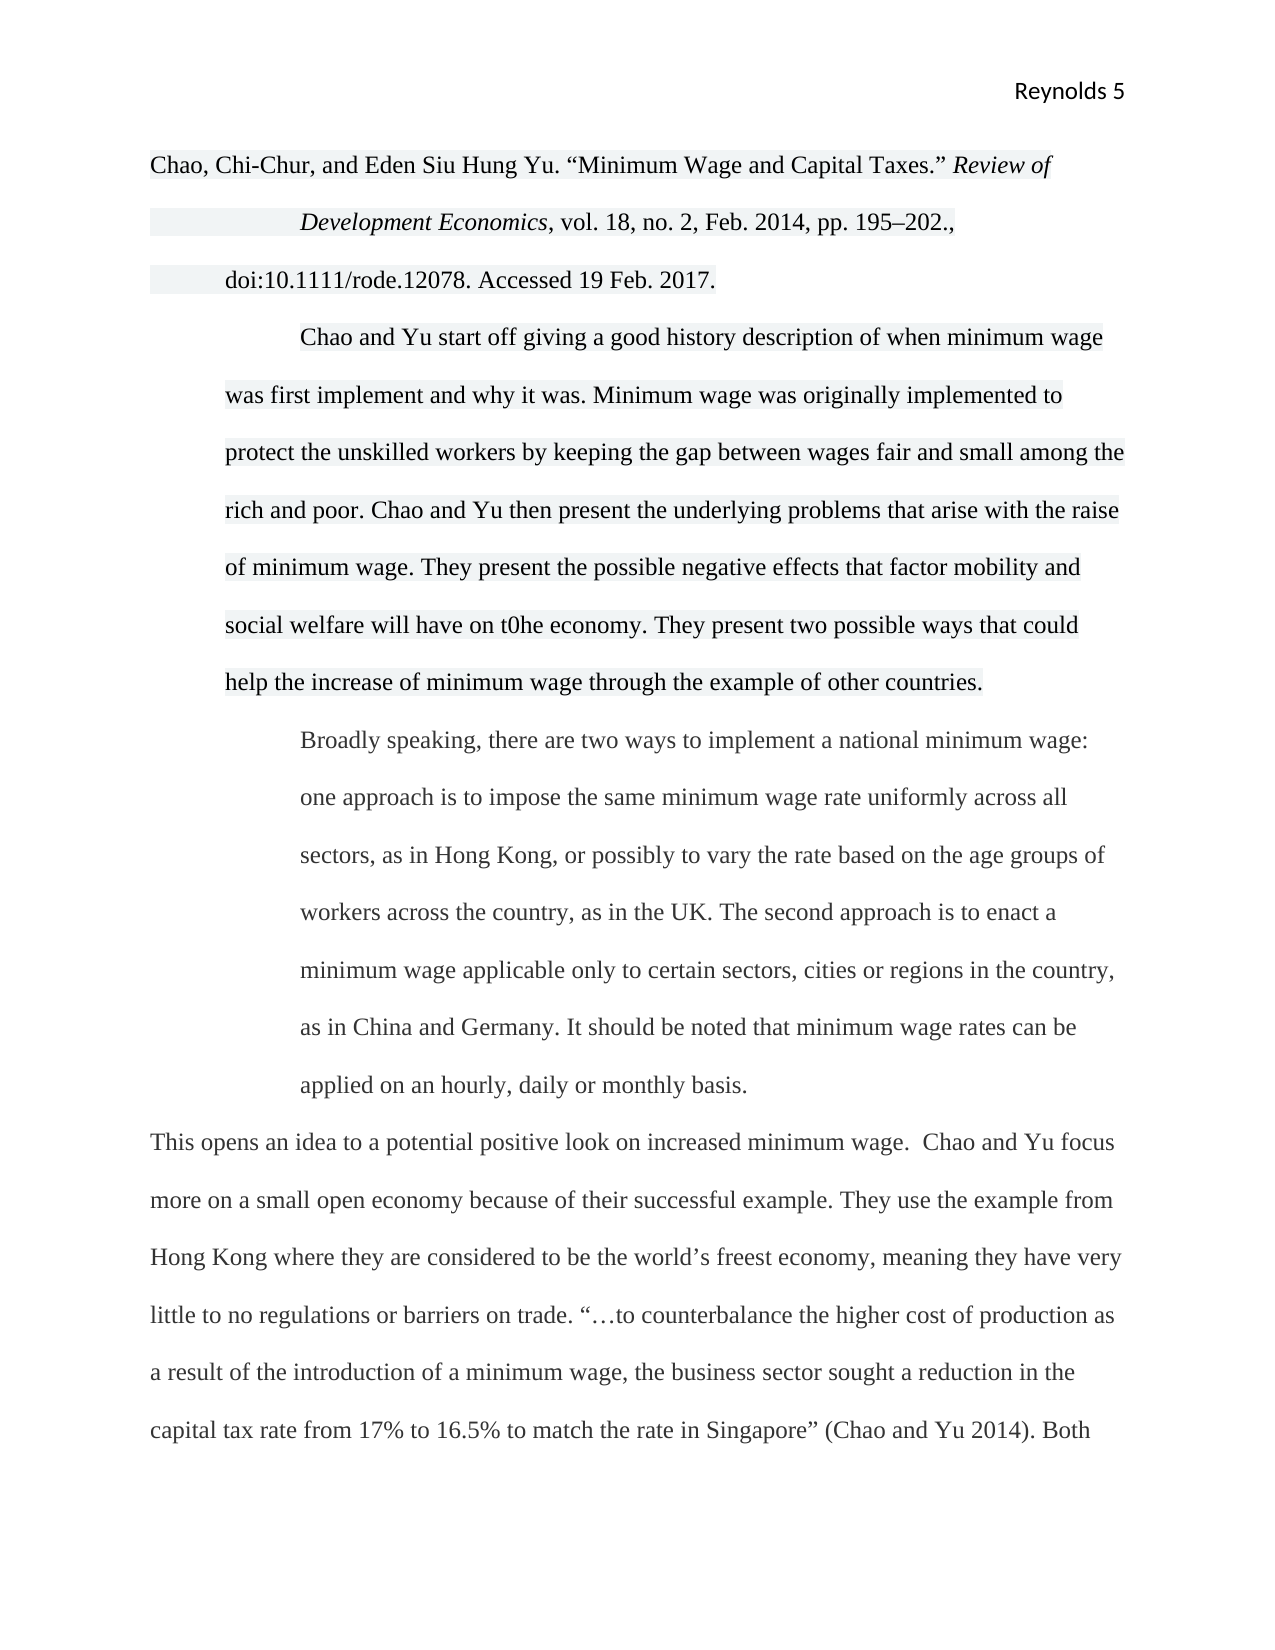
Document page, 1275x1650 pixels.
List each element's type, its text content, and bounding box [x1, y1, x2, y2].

text Chao and Yu start off giving a good history description of when minimum wage was first implement and why it was. Minimum wage was originally implemented to protect the unskilled workers by keeping the gap between wages fair and small among the rich and poor. Chao and Yu then present the underlying problems that arise with the raise of minimum wage. They present the possible negative effects that factor mobility and social welfare will have on t0he economy. They present two possible ways that could help the increase of minimum wage through the example of other countries. [225, 466, 1125, 696]
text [150, 1127, 1125, 1444]
text Chao, Chi-Chur, and Eden Siu Hung Yu. “Minimum Wage and Capital Taxes.” Review of Development Economics, vol. 18, no. 2, Feb. 2014, pp. 195–202., doi:10.1111/rode.12078. Accessed 19 Feb. 2017. [150, 150, 1125, 294]
text Chao and Yu start off giving a good history description of when minimum wage was first implement and why it was. Minimum wage was originally implemented to protect the unskilled workers by keeping the gap between wages fair and small among the rich and poor. Chao and Yu then present the underlying problems that arise with the raise of minimum wage. They present the possible negative effects that factor mobility and social welfare will have on t0he economy. They present two possible ways that could help the increase of minimum wage through the example of other countries. [225, 322, 1125, 438]
text Broadly speaking, there are two ways to implement a national minimum wage: one approach is to impose the same minimum wage rate uniformly across all sectors, as in Hong Kong, or possibly to vary the rate based on the age groups of workers across the country, as in the UK. The second approach is to enact a minimum wage applicable only to certain sectors, cities or regions in the country, as in China and Germany. It should be noted that minimum wage rates can be applied on an hourly, daily or monthly basis. [300, 725, 1125, 1099]
